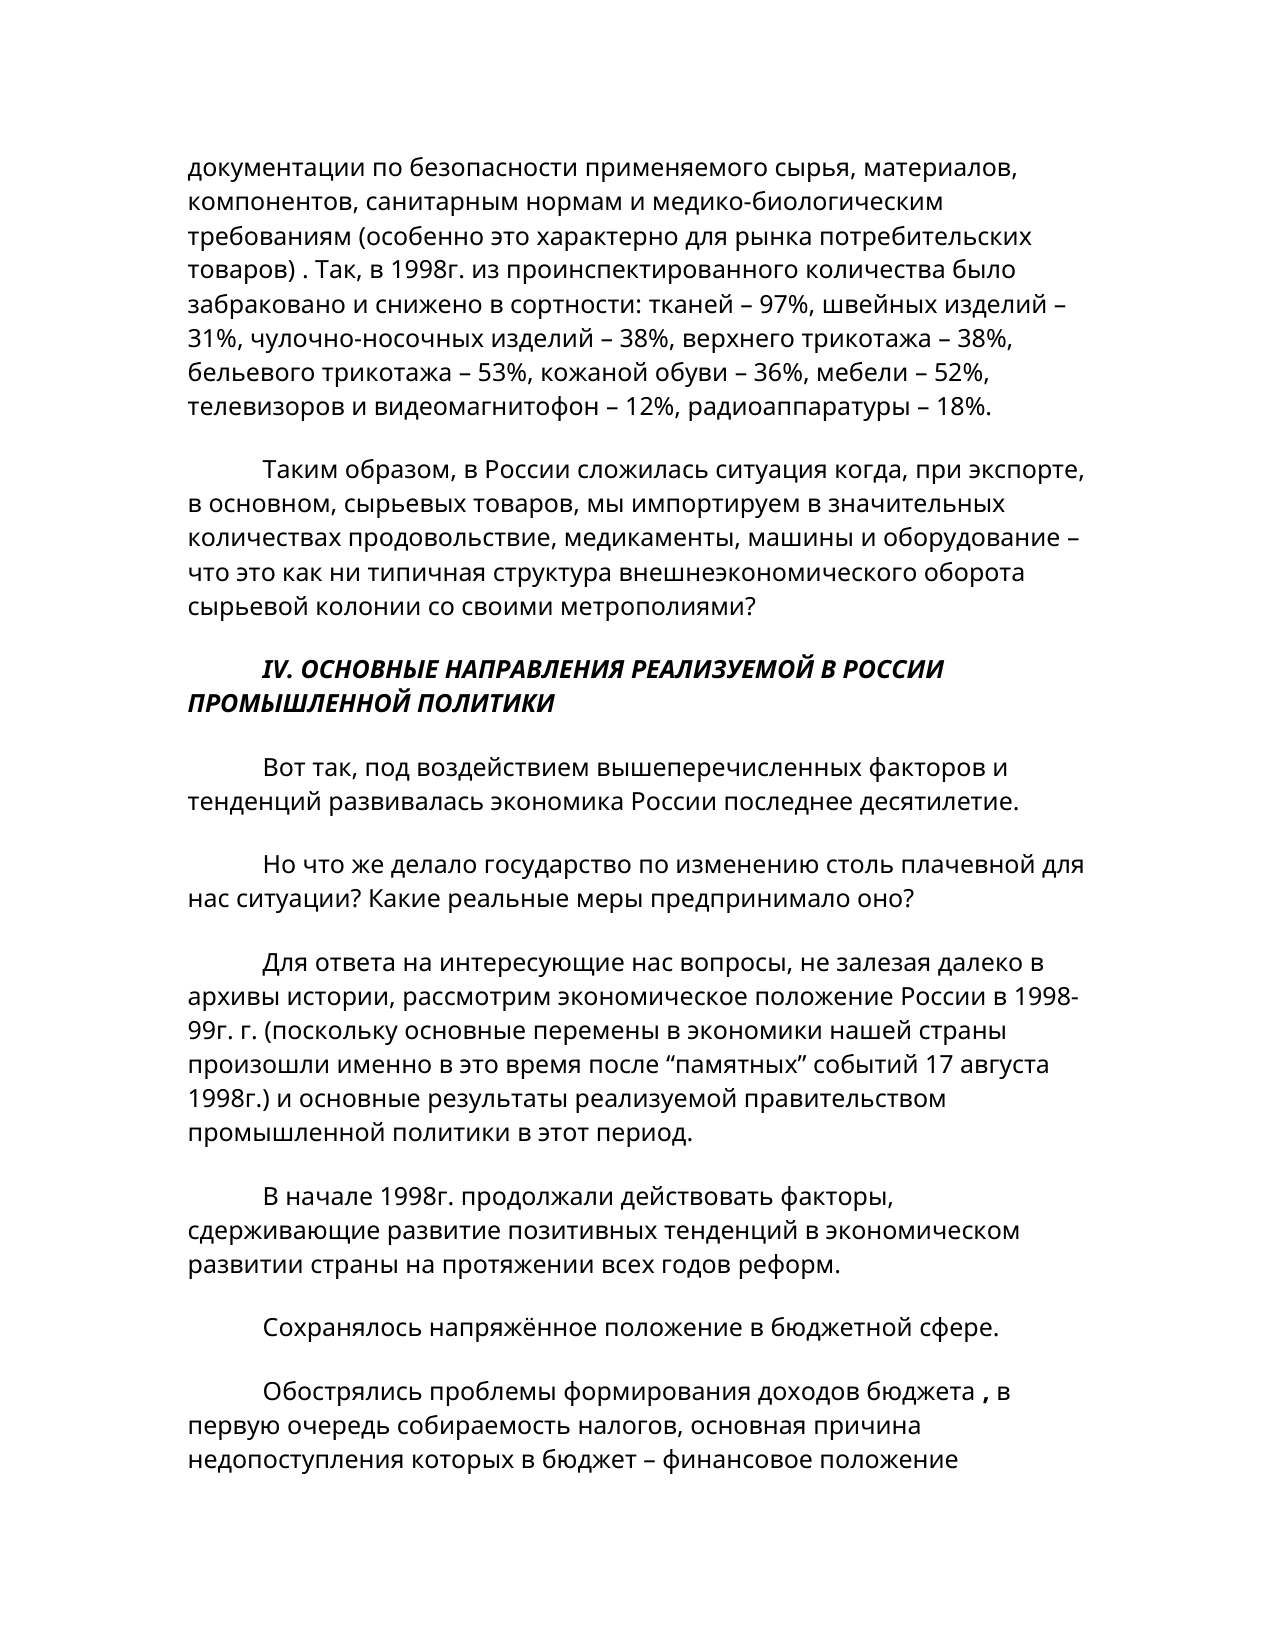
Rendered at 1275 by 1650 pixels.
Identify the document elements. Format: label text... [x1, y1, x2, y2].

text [187, 150, 1087, 422]
text Сохранялось напряжённое положение в бюджетной сфере. [187, 1310, 1087, 1344]
text Вот так, под воздействием вышеперечисленных факторов и тенденций развивалась экономика России последнее десятилетие. [187, 749, 1087, 817]
text Но что же делало государство по изменению столь плачевной для нас ситуации? Какие реальные меры предпринимало оно? [187, 847, 1087, 915]
text В начале 1998г. продолжали действовать факторы, сдерживающие развитие позитивных тенденций в экономическом развитии страны на протяжении всех годов реформ. [187, 1178, 1087, 1281]
text IV. ОСНОВНЫЕ НАПРАВЛЕНИЯ РЕАЛИЗУЕМОЙ В РОССИИ ПРОМЫШЛЕННОЙ ПОЛИТИКИ [187, 652, 1087, 720]
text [187, 1374, 1087, 1476]
text Для ответа на интересующие нас вопросы, не залезая далеко в архивы истории, рассмотрим экономическое положение России в 1998-99г. г. (поскольку основные перемены в экономики нашей страны произошли именно в это время после “памятных” событий 17 августа 1998г.) и основные результаты реализуемой правительством промышленной политики в этот период. [187, 944, 1087, 1149]
text Таким образом, в России сложилась ситуация когда, при экспорте, в основном, сырьевых товаров, мы импортируем в значительных количествах продовольствие, медикаменты, машины и оборудование – что это как ни типичная структура внешнеэкономического оборота сырьевой колонии со своими метрополиями? [187, 452, 1087, 622]
